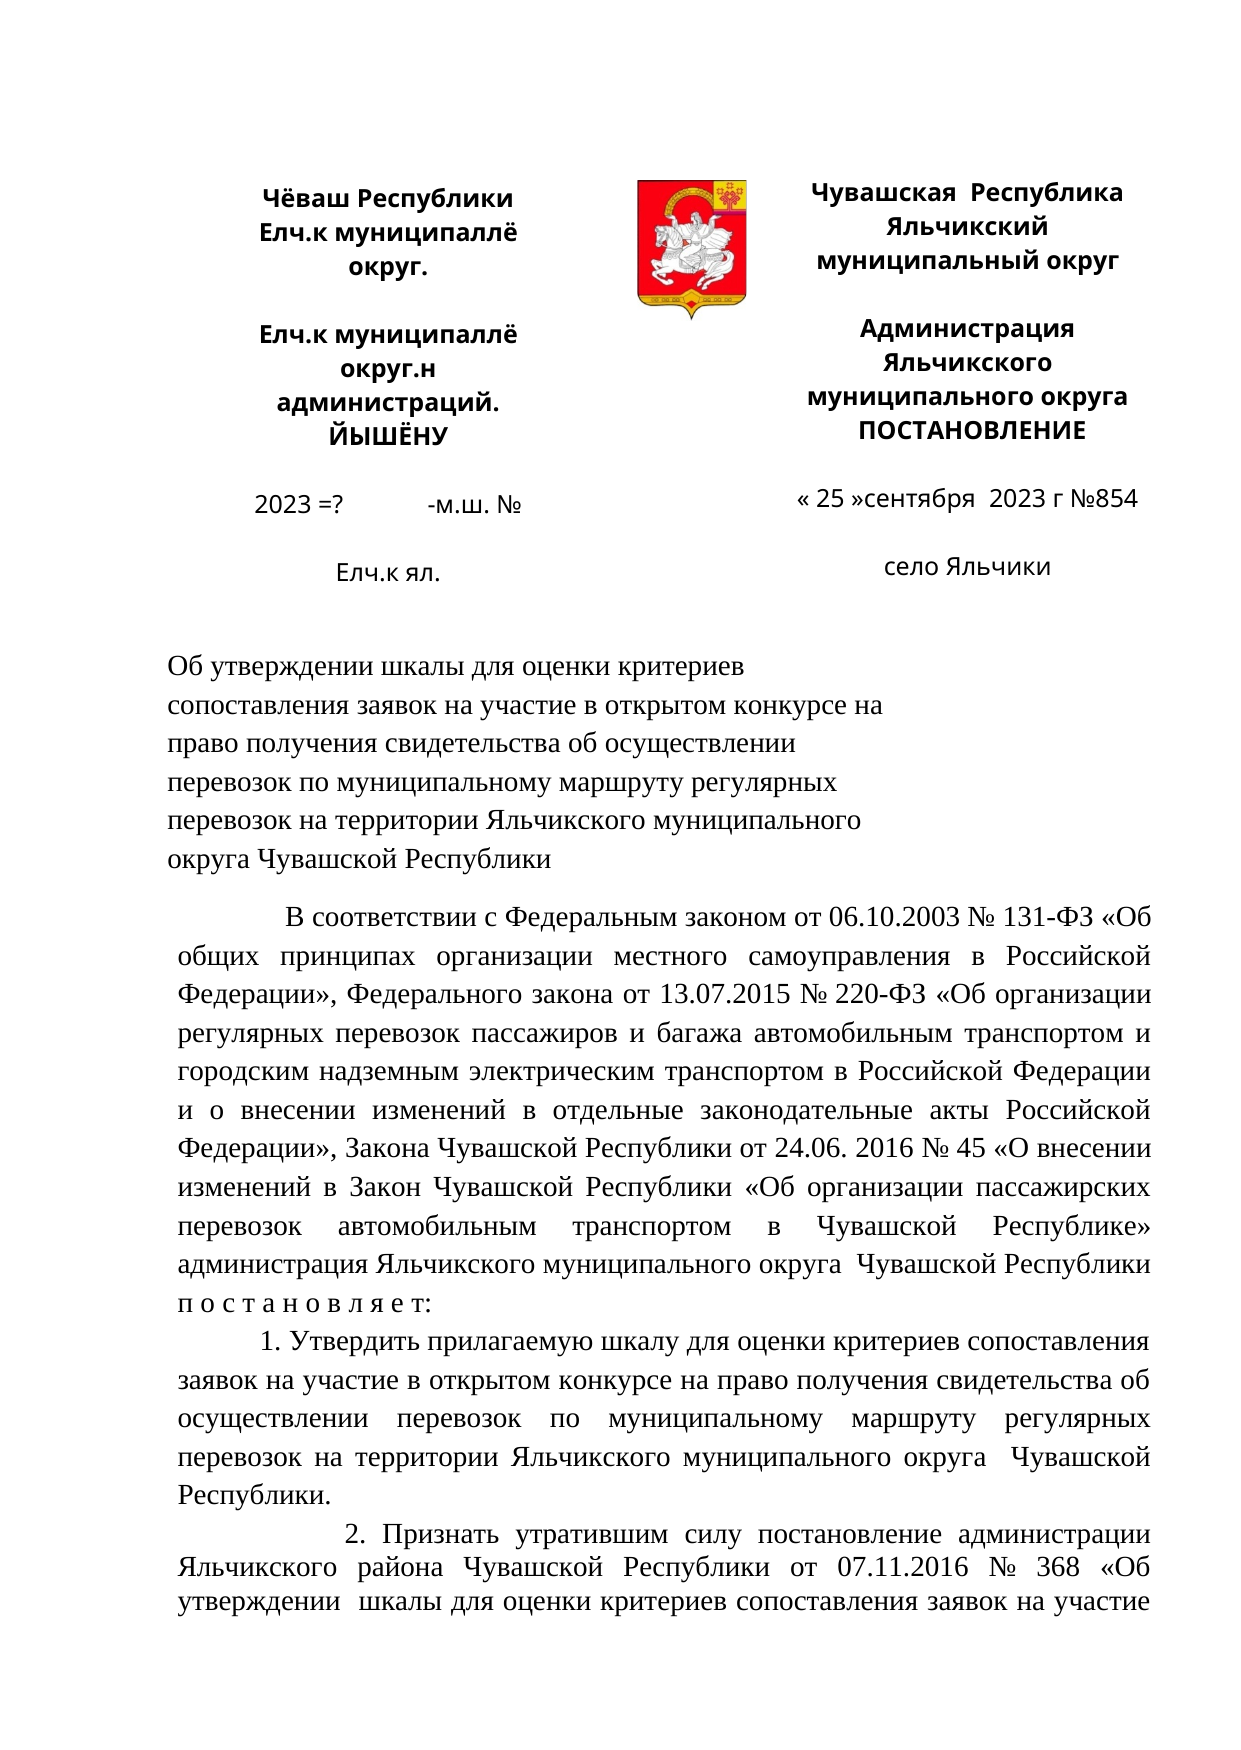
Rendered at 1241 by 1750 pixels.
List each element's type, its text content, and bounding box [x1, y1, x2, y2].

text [177, 1516, 1152, 1617]
text 1. Утвердить прилагаемую шкалу для оценки критериев сопоставления заявок на участие в открытом конкурсе на право получения свидетельства об осуществлении перевозок по муниципальному маршруту регулярных перевозок на территории Яльчикского муниципального округа Чувашской Республики. [177, 1323, 1152, 1511]
table_header [601, 146, 783, 589]
table_header Чувашская Республика Яльчикский муниципальный округ Администрация Яльчикского муниципального округа ПОСТАНОВЛЕНИЕ « 25 »сентября №854 село Яльчики [783, 146, 1152, 589]
picture [637, 180, 747, 321]
table_header Чёваш Республики Елч.к муниципаллё округ. Елч.к муниципаллё округ.н администраций. ЙЫШЁНУ 2023 =? -м.ш. № Елч.к ял. [175, 146, 601, 589]
text В соответствии с Федеральным законом от 06.10.2003 № 131-ФЗ «Об общих принципах организации местного самоуправления в Российской Федерации», Федерального закона от 13.07.2015 № 220-ФЗ «Об организации регулярных перевозок пассажиров и багажа автомобильным транспортом и городским надземным электрическим транспортом в Российской Федерации и о внесении изменений в отдельные законодательные акты Российской Федерации», Закона Чувашской Республики от 24.06. 2016 № 45 «О внесении изменений в Закон Чувашской Республики «Об организации пассажирских перевозок автомобильным транспортом в Чувашской Республике» администрация Яльчикского муниципального округа Чувашской Республики п о с т а н о в л я е т: [177, 899, 1152, 1318]
table_cell Об утверждении шкалы для оценки критериев сопоставления заявок на участие в открытом конкурсе на право получения свидетельства об осуществлении перевозок по муниципальному маршруту регулярных перевозок на территории Яльчикского муниципального округа Чувашской Республики [166, 589, 921, 899]
